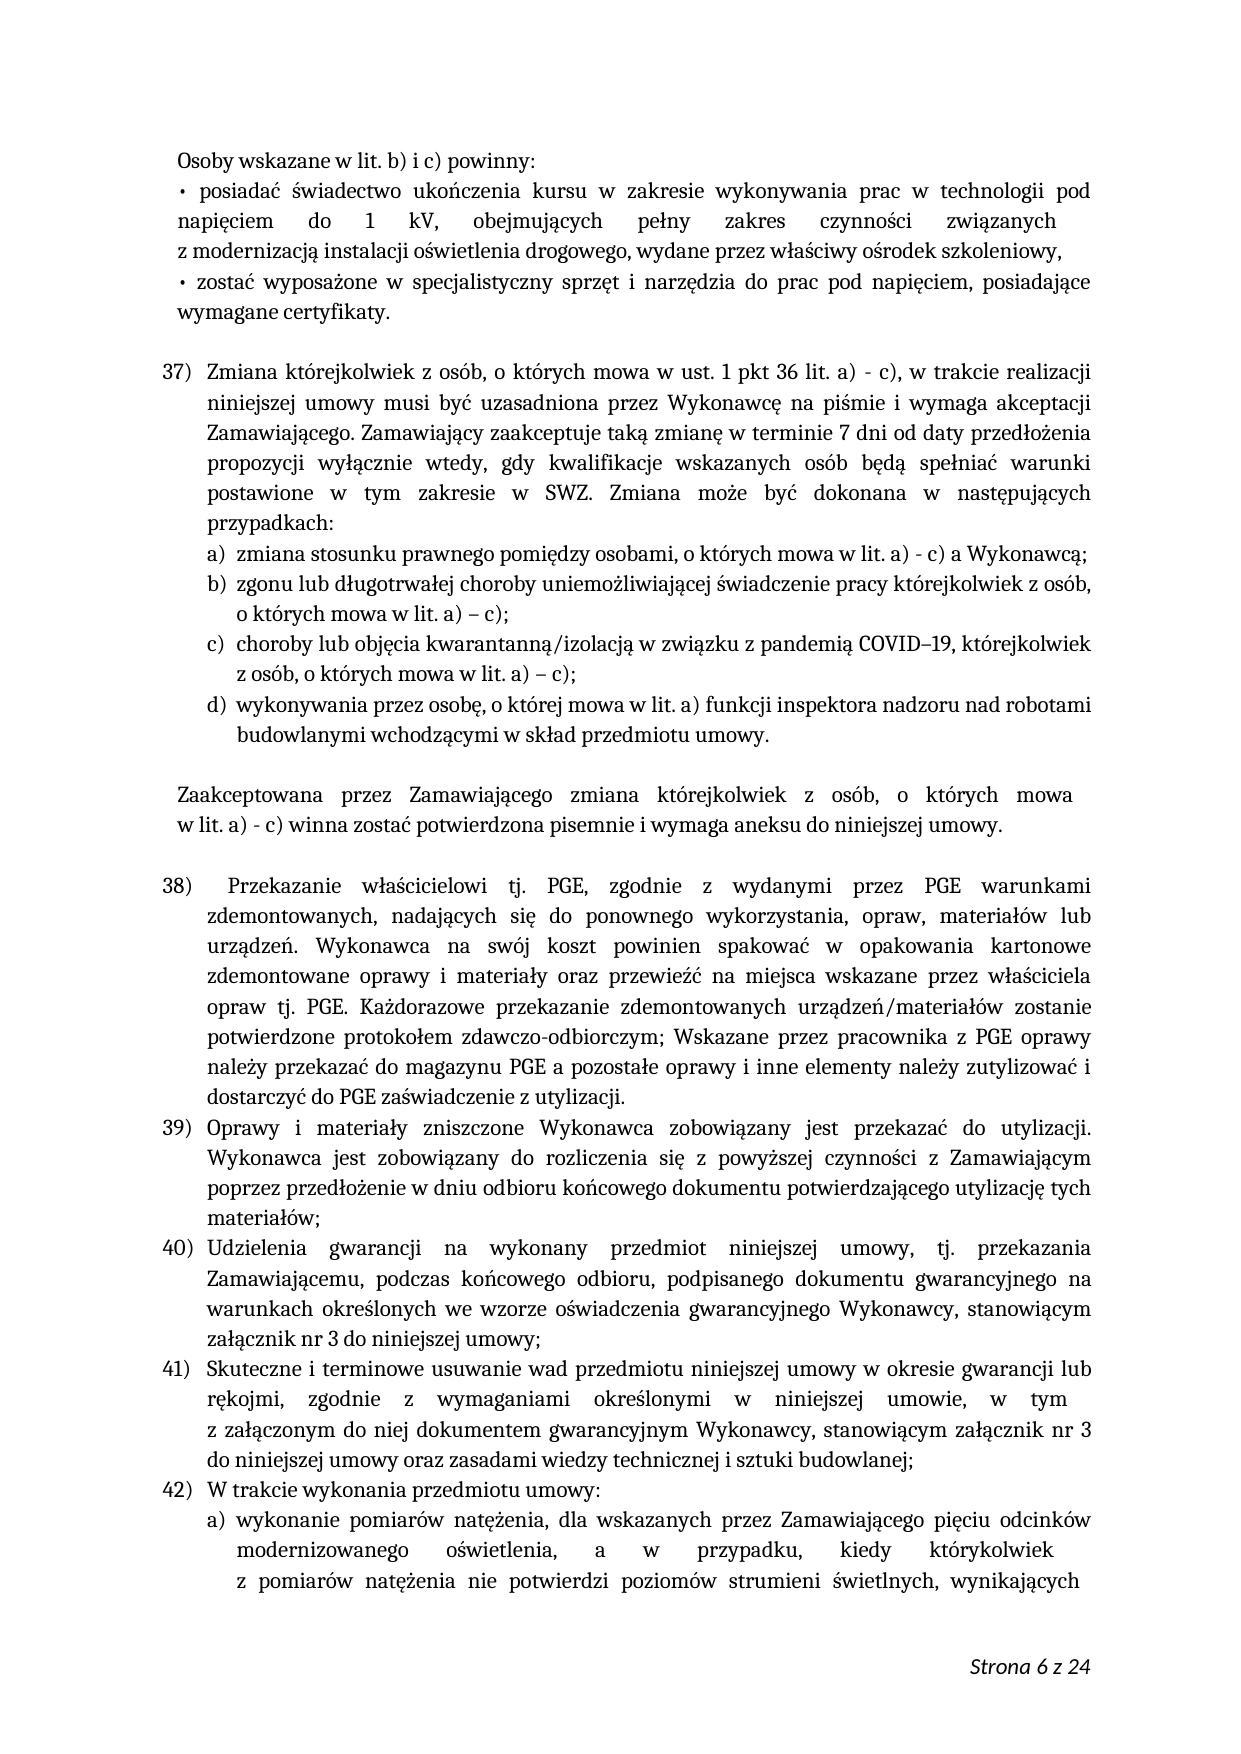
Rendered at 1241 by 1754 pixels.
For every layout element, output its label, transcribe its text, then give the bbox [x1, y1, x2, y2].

text Osoby wskazane w lit. b) i c) powinny: [177, 148, 1092, 174]
text • zostać wyposażone w specjalistyczny sprzęt i narzędzia do prac pod napięciem, posiadające wymagane certyfikaty. [177, 268, 1092, 325]
list wykonywania przez osobę, o której mowa w lit. a) funkcji inspektora nadzoru nad robotami budowlanymi wchodzącymi w skład przedmiotu umowy. [207, 691, 1092, 748]
list Udzielenia gwarancji na wykonany przedmiot niniejszej umowy, tj. przekazania Zamawiającemu, podczas końcowego odbioru, podpisanego dokumentu gwarancyjnego na warunkach określonych we wzorze oświadczenia gwarancyjnego Wykonawcy, stanowiącym załącznik nr 3 do niniejszej umowy; [162, 1235, 1092, 1352]
list W trakcie wykonania przedmiotu umowy: [162, 1477, 1092, 1503]
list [207, 1507, 1092, 1594]
list zmiana stosunku prawnego pomiędzy osobami, o których mowa w lit. a) - c) a Wykonawcą; [207, 540, 1092, 567]
list zgonu lub długotrwałej choroby uniemożliwiającej świadczenie pracy którejkolwiek z osób, o których mowa w lit. a) – c); [207, 571, 1092, 627]
text • posiadać świadectwo ukończenia kursu w zakresie wykonywania prac w technologii pod napięciem do 1 kV, obejmujących pełny zakres czynności związanych z modernizacją instalacji oświetlenia drogowego, wydane przez właściwy ośrodek szkoleniowy, [177, 178, 1092, 265]
list Zmiana którejkolwiek z osób, o których mowa w ust. 1 pkt 36 lit. a) - c), w trakcie realizacji niniejszej umowy musi być uzasadniona przez Wykonawcę na piśmie i wymaga akceptacji Zamawiającego. Zamawiający zaakceptuje taką zmianę w terminie 7 dni od daty przedłożenia propozycji wyłącznie wtedy, gdy kwalifikacje wskazanych osób będą spełniać warunki postawione w tym zakresie w SWZ. Zmiana może być dokonana w następujących przypadkach: [162, 359, 1092, 537]
list choroby lub objęcia kwarantanną/izolacją w związku z pandemią COVID–19, którejkolwiek z osób, o których mowa w lit. a) – c); [207, 631, 1092, 688]
list Skuteczne i terminowe usuwanie wad przedmiotu niniejszej umowy w okresie gwarancji lub rękojmi, zgodnie z wymaganiami określonymi w niniejszej umowie, w tym z załączonym do niej dokumentem gwarancyjnym Wykonawcy, stanowiącym załącznik nr 3 do niniejszej umowy oraz zasadami wiedzy technicznej i sztuki budowlanej; [162, 1356, 1092, 1473]
list Oprawy i materiały zniszczone Wykonawca zobowiązany jest przekazać do utylizacji. Wykonawca jest zobowiązany do rozliczenia się z powyższej czynności z Zamawiającym poprzez przedłożenie w dniu odbioru końcowego dokumentu potwierdzającego utylizację tych materiałów; [162, 1114, 1092, 1231]
list Przekazanie właścicielowi tj. PGE, zgodnie z wydanymi przez PGE warunkami zdemontowanych, nadających się do ponownego wykorzystania, opraw, materiałów lub urządzeń. Wykonawca na swój koszt powinien spakować w opakowania kartonowe zdemontowane oprawy i materiały oraz przewieźć na miejsca wskazane przez właściciela opraw tj. PGE. Każdorazowe przekazanie zdemontowanych urządzeń/materiałów zostanie potwierdzone protokołem zdawczo-odbiorczym; Wskazane przez pracownika z PGE oprawy należy przekazać do magazynu PGE a pozostałe oprawy i inne elementy należy zutylizować i dostarczyć do PGE zaświadczenie z utylizacji. [162, 873, 1092, 1111]
text Zaakceptowana przez Zamawiającego zmiana którejkolwiek z osób, o których mowa w lit. a) - c) winna zostać potwierdzona pisemnie i wymaga aneksu do niniejszej umowy. [177, 782, 1092, 839]
